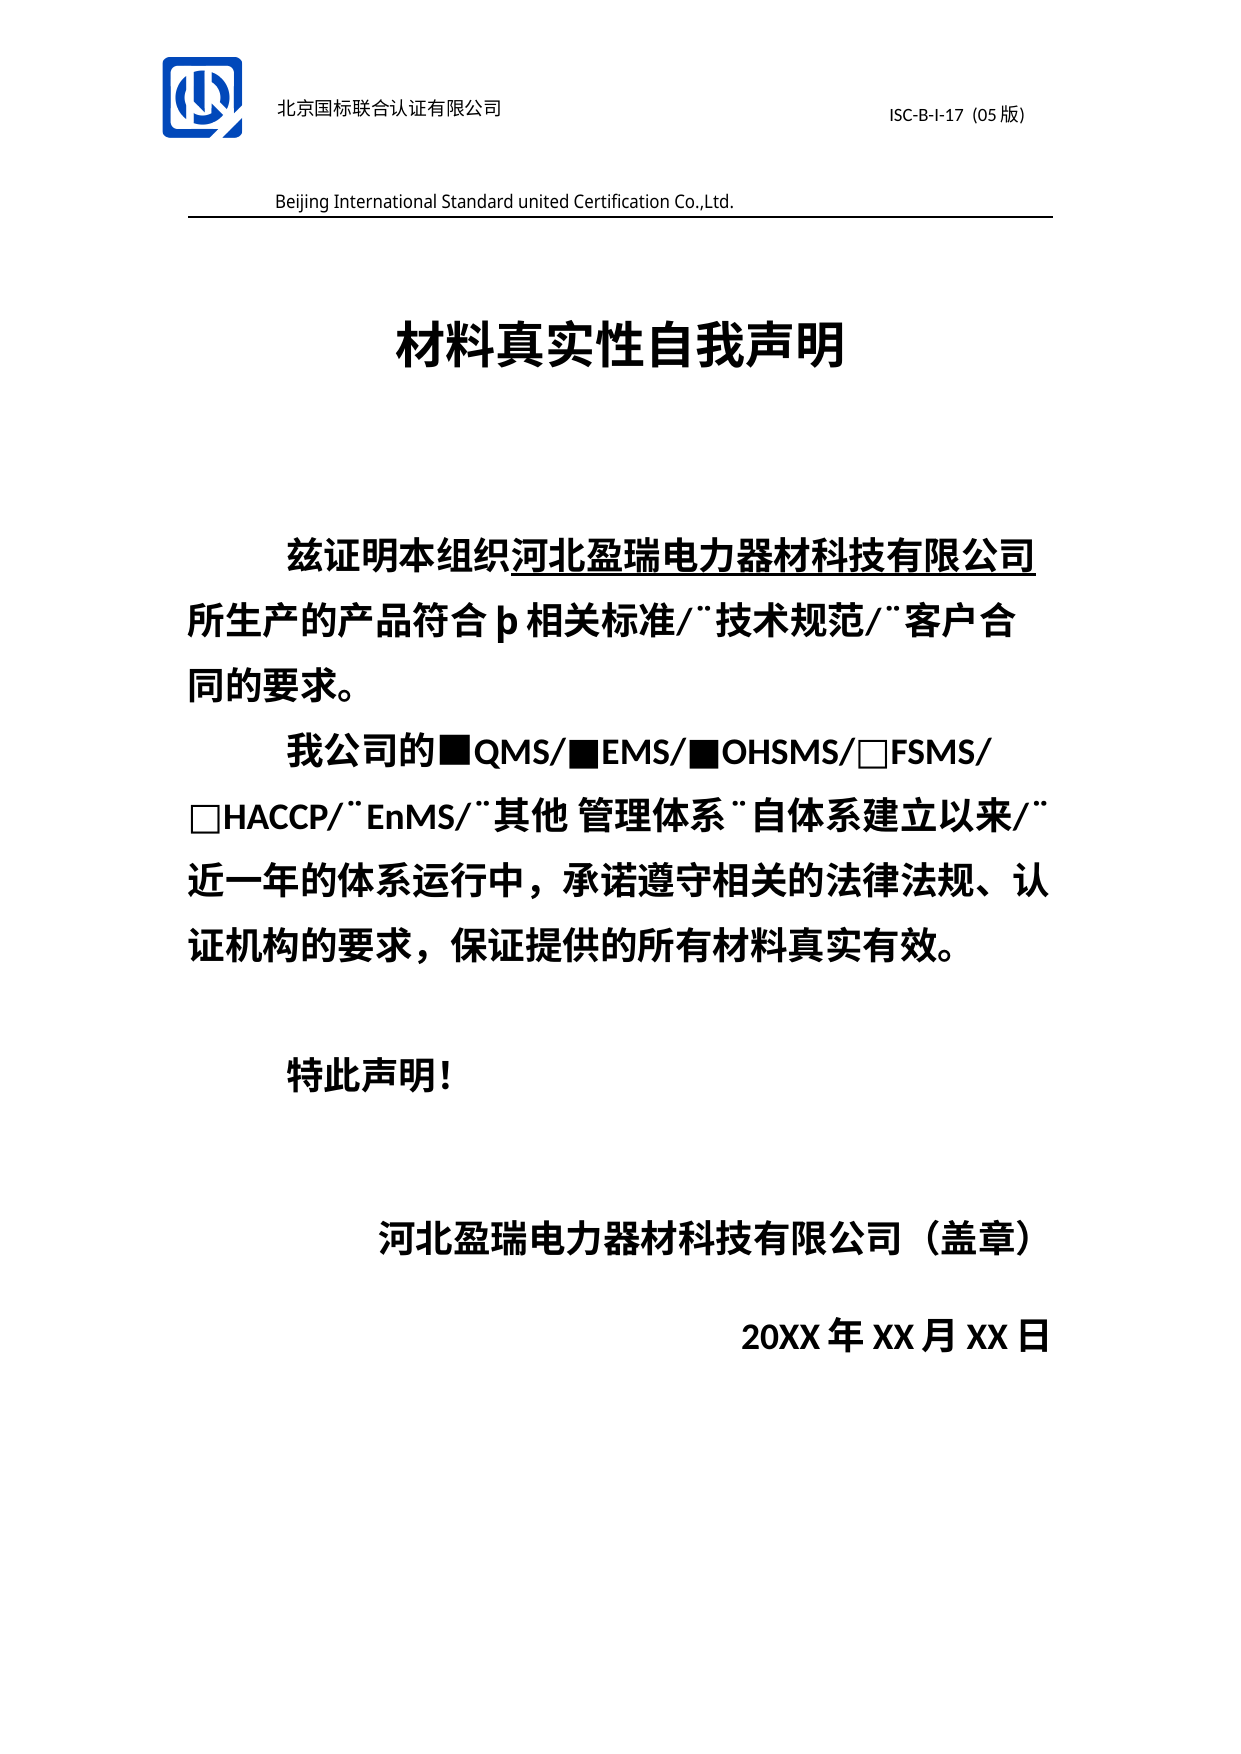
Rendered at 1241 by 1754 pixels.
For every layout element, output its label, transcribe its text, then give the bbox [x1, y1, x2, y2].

text 河北盈瑞电力器材科技有限公司（盖章） [187, 1203, 1053, 1268]
text 兹证明本组织河北盈瑞电力器材科技有限公司所生产的产品符合þ相关标准/¨技术规范/¨客户合同的要求。 [187, 521, 1053, 716]
text 我公司的■QMS/■EMS/■OHSMS/□FSMS/ □HACCP/¨EnMS/¨其他 管理体系¨自体系建立以来/¨近一年的体系运行中，承诺遵守相关的法律法规、认证机构的要求，保证提供的所有材料真实有效。 [187, 716, 1053, 976]
text 20XX年XX月XX日 [187, 1301, 1053, 1366]
text 材料真实性自我声明 [187, 293, 1053, 391]
picture [162, 57, 243, 138]
text 特此声明！ [187, 1041, 1053, 1106]
